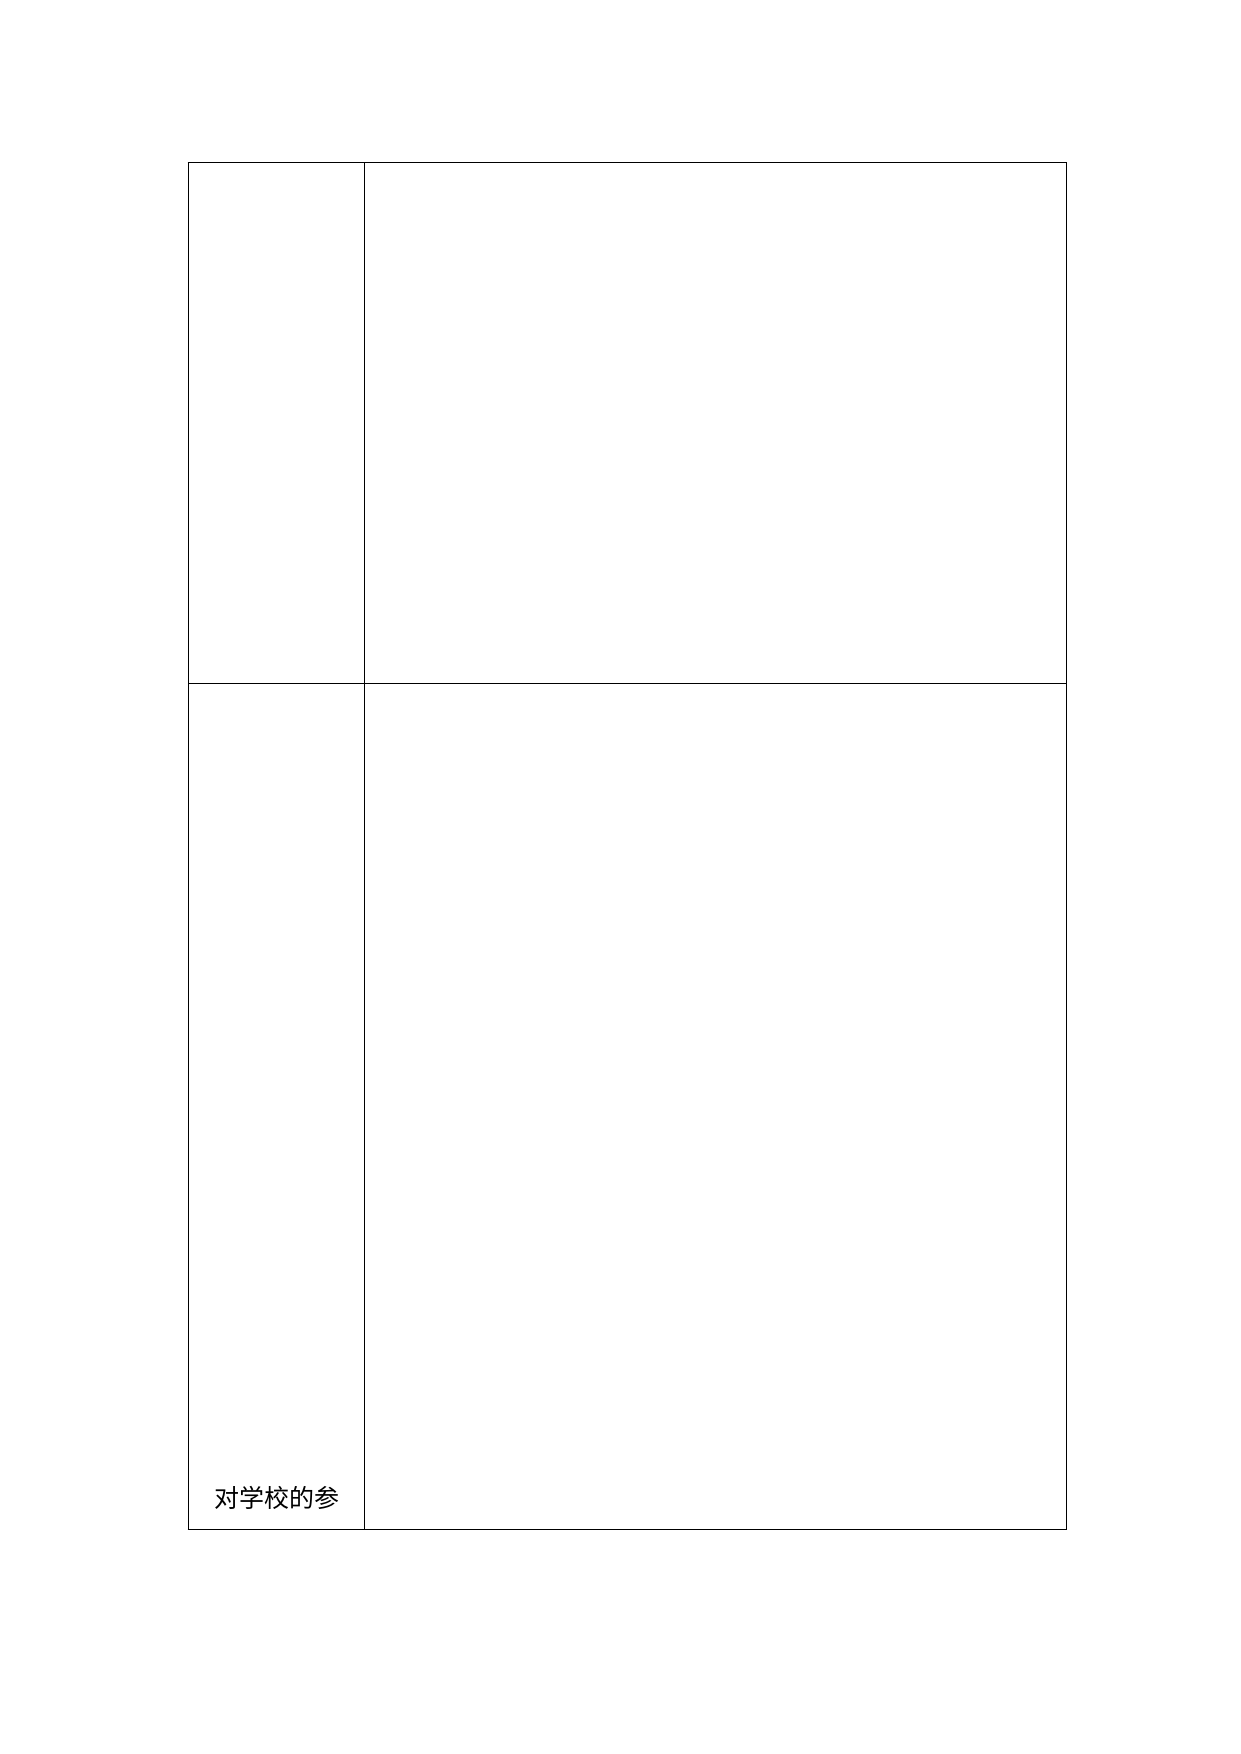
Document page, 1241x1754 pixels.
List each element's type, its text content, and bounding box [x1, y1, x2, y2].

table_cell [365, 163, 1066, 683]
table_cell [189, 163, 364, 683]
table_cell [365, 684, 1066, 1529]
table_cell 对学校的参访、企业参学、文化研学等情况 [189, 684, 364, 1529]
